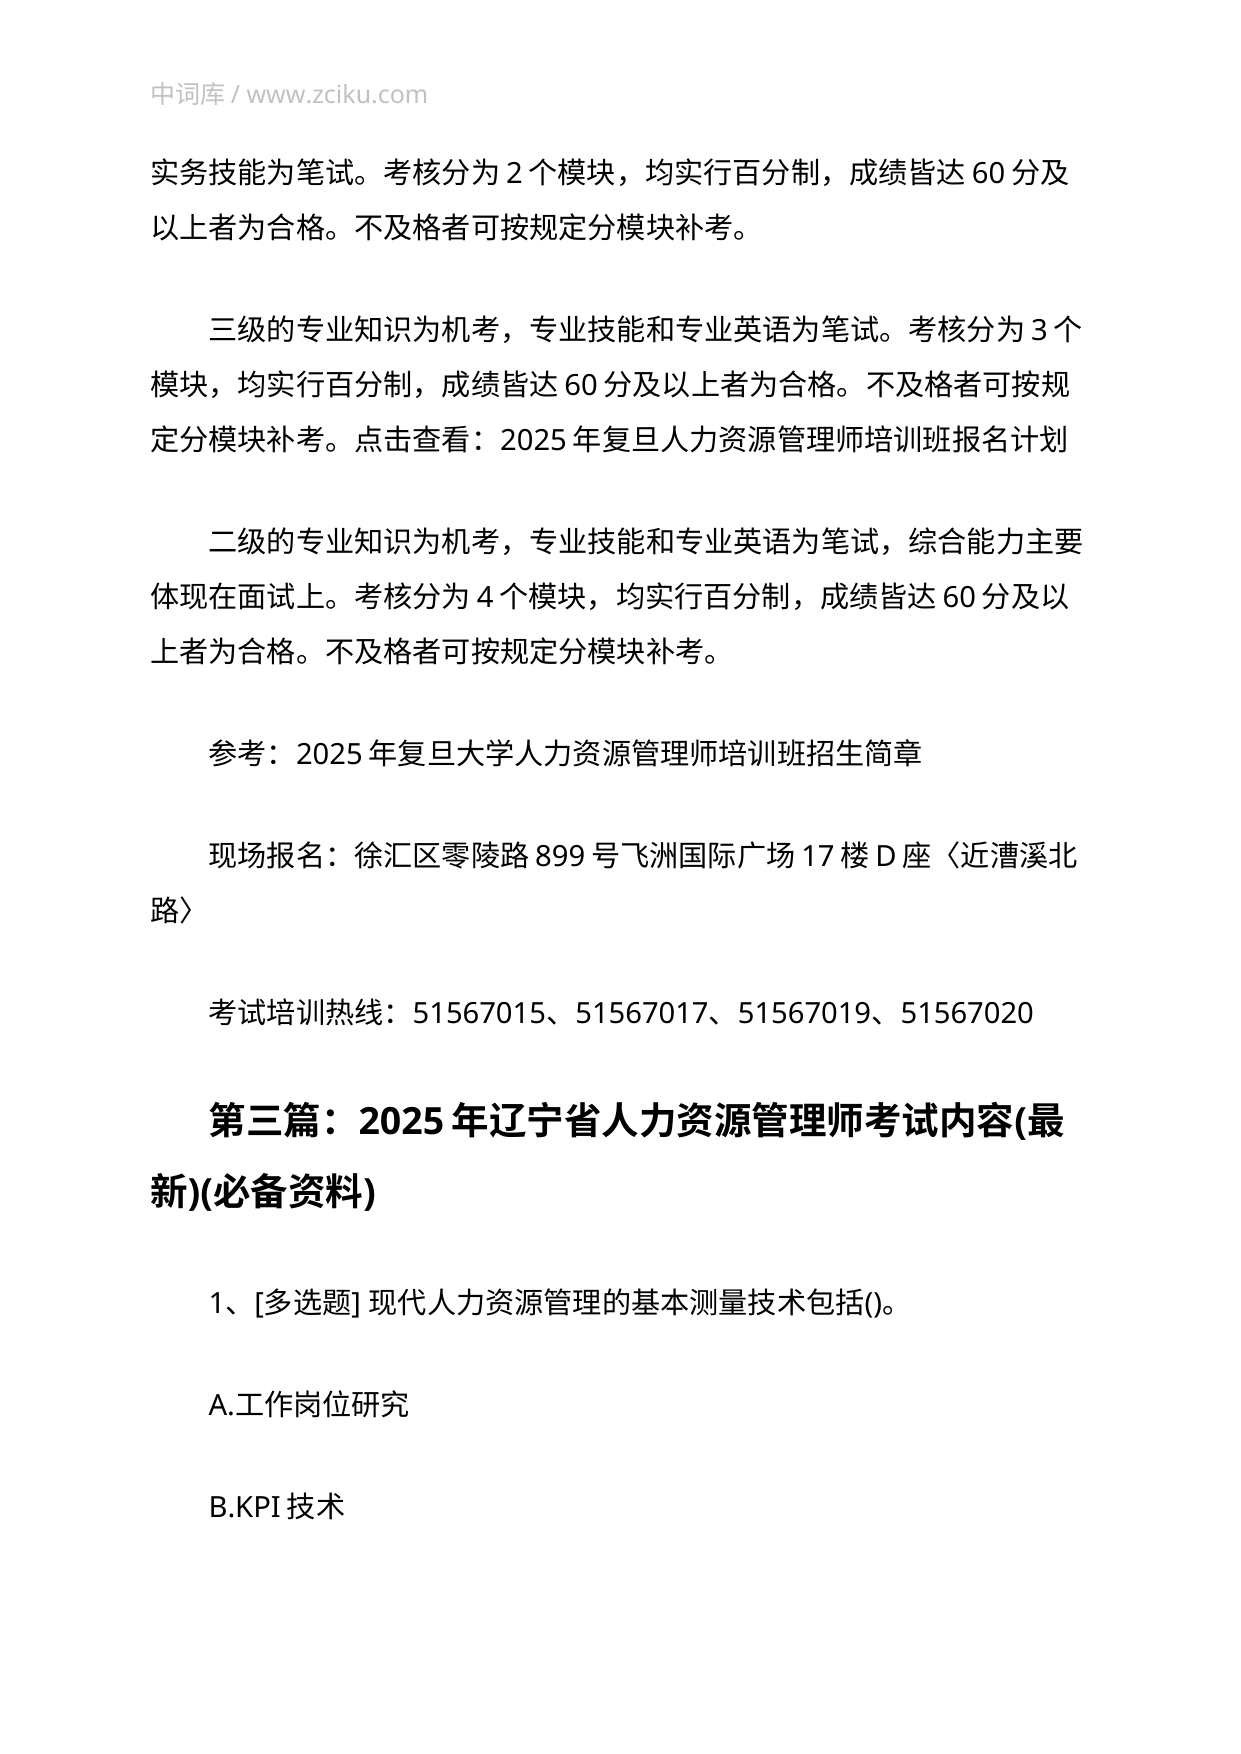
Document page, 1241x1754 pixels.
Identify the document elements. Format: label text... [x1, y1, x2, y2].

text 三级的专业知识为机考，专业技能和专业英语为笔试。考核分为3个模块，均实行百分制，成绩皆达60分及以上者为合格。不及格者可按规定分模块补考。点击查看：2025年复旦人力资源管理师培训班报名计划 [150, 307, 1090, 459]
text 考试培训热线：51567015、51567017、51567019、51567020 [150, 989, 1090, 1032]
text A.工作岗位研究 [150, 1381, 1090, 1424]
text B.KPI技术 [150, 1483, 1090, 1526]
text 1、[多选题] 现代人力资源管理的基本测量技术包括()。 [150, 1279, 1090, 1322]
text 二级的专业知识为机考，专业技能和专业英语为笔试，综合能力主要体现在面试上。考核分为4个模块，均实行百分制，成绩皆达60分及以上者为合格。不及格者可按规定分模块补考。 [150, 519, 1090, 671]
text 第三篇：2025年辽宁省人力资源管理师考试内容(最新)(必备资料) [150, 1091, 1090, 1216]
text 现场报名：徐汇区零陵路899号飞洲国际广场17楼D座〈近漕溪北路〉 [150, 832, 1090, 930]
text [150, 150, 1090, 247]
text 参考：2025年复旦大学人力资源管理师培训班招生简章 [150, 730, 1090, 773]
